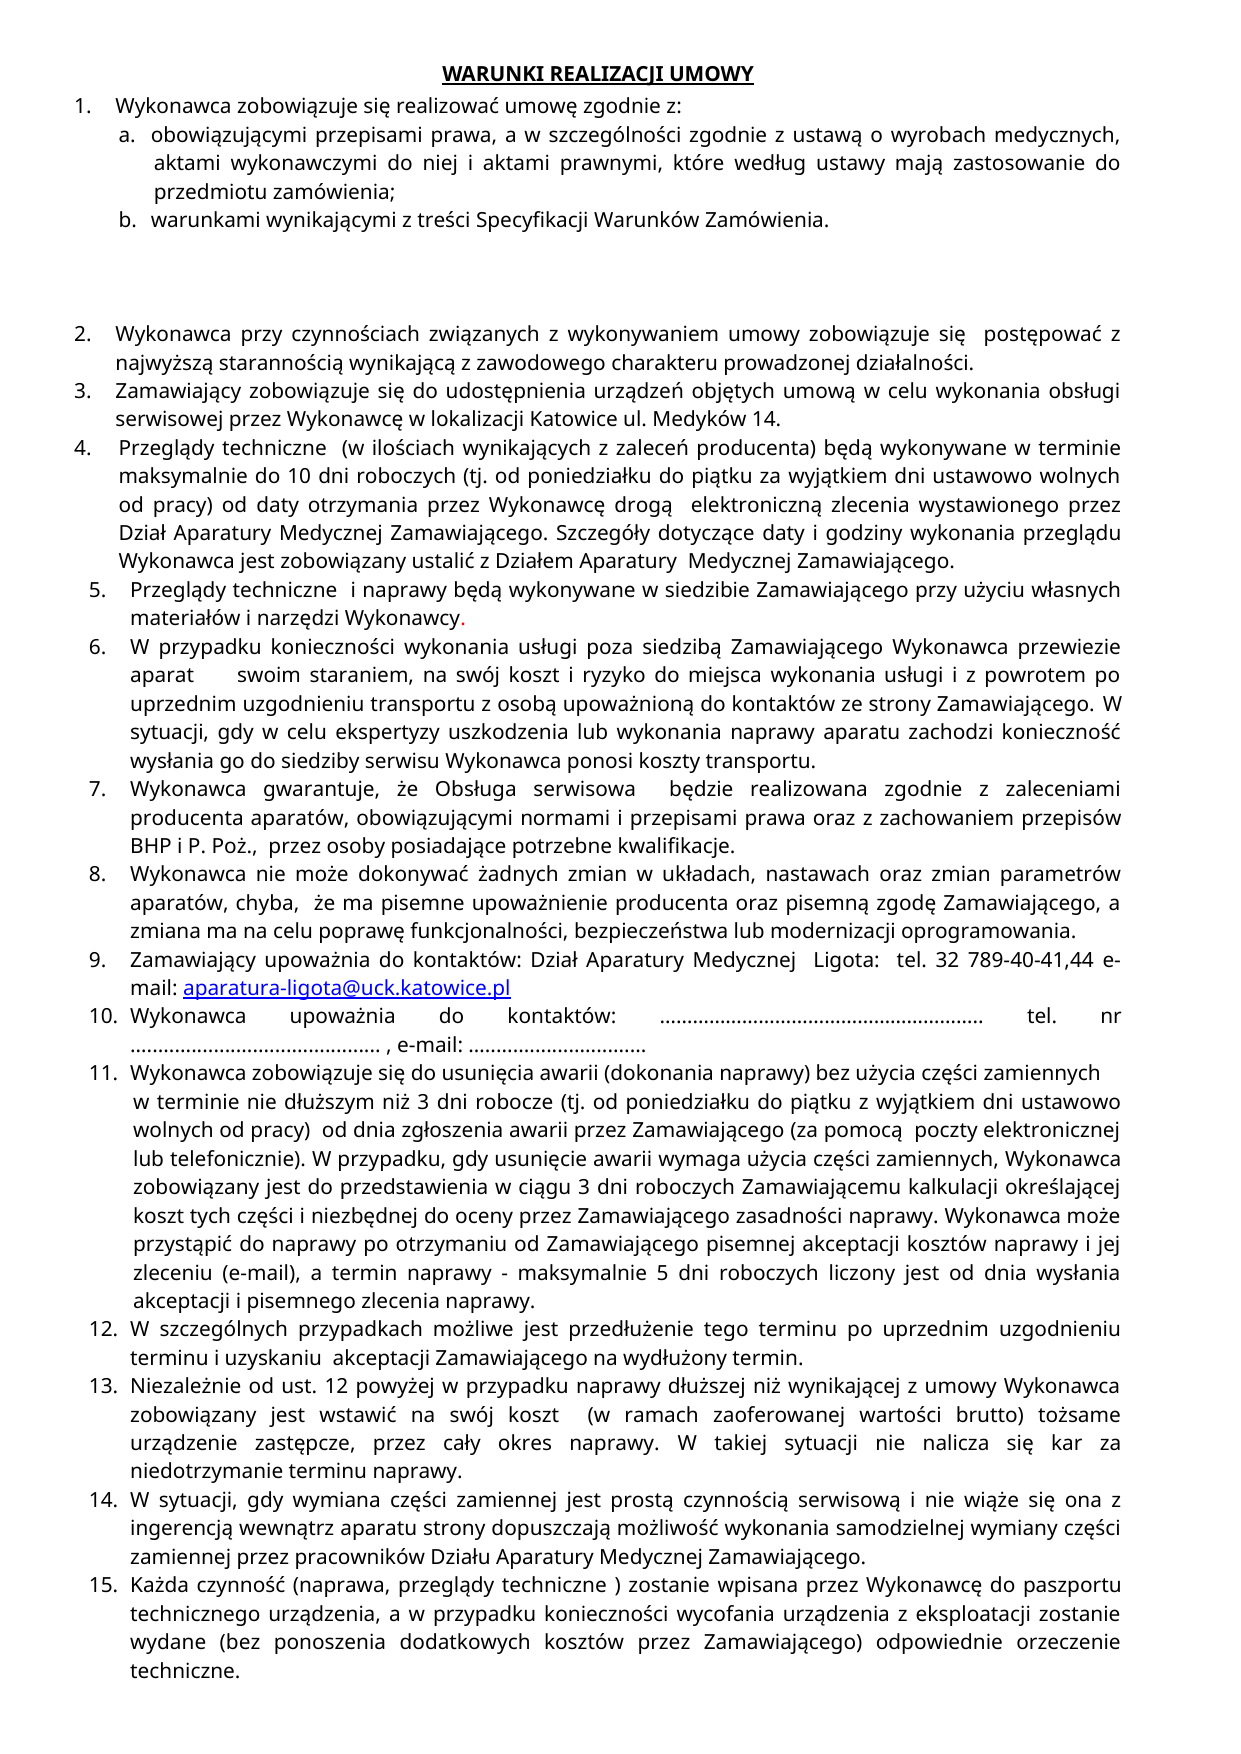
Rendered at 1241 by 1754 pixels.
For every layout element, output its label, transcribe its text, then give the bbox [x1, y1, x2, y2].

list Wykonawca przy czynnościach związanych z wykonywaniem umowy zobowiązuje się postępować z najwyższą starannością wynikającą z zawodowego charakteru prowadzonej działalności. [74, 319, 1122, 376]
list warunkami wynikającymi z treści Specyfikacji Warunków Zamówienia. [118, 205, 1122, 234]
list Niezależnie od ust. 12 powyżej w przypadku naprawy dłuższej niż wynikającej z umowy Wykonawca zobowiązany jest wstawić na swój koszt (w ramach zaoferowanej wartości brutto) tożsame urządzenie zastępcze, przez cały okres naprawy. W takiej sytuacji nie nalicza się kar za niedotrzymanie terminu naprawy. [89, 1371, 1122, 1485]
list Wykonawca nie może dokonywać żadnych zmian w układach, nastawach oraz zmian parametrów aparatów, chyba, że ma pisemne upoważnienie producenta oraz pisemną zgodę Zamawiającego, a zmiana ma na celu poprawę funkcjonalności, bezpieczeństwa lub modernizacji oprogramowania. [89, 859, 1122, 945]
list W szczególnych przypadkach możliwe jest przedłużenie tego terminu po uprzednim uzgodnieniu terminu i uzyskaniu akceptacji Zamawiającego na wydłużony termin. [89, 1314, 1122, 1371]
list W sytuacji, gdy wymiana części zamiennej jest prostą czynnością serwisową i nie wiąże się ona z ingerencją wewnątrz aparatu strony dopuszczają możliwość wykonania samodzielnej wymiany części zamiennej przez pracowników Działu Aparatury Medycznej Zamawiającego. [89, 1485, 1122, 1570]
list Wykonawca zobowiązuje się do usunięcia awarii (dokonania naprawy) bez użycia części zamiennych [89, 1058, 1122, 1087]
list Wykonawca upoważnia do kontaktów: ………………………………………………….. tel. nr ….......................................... , e-mail: …............................. [89, 1002, 1122, 1058]
list W przypadku konieczności wykonania usługi poza siedzibą Zamawiającego Wykonawca przewiezie aparat swoim staraniem, na swój koszt i ryzyko do miejsca wykonania usługi i z powrotem po uprzednim uzgodnieniu transportu z osobą upoważnioną do kontaktów ze strony Zamawiającego. W sytuacji, gdy w celu ekspertyzy uszkodzenia lub wykonania naprawy aparatu zachodzi konieczność wysłania go do siedziby serwisu Wykonawca ponosi koszty transportu. [89, 632, 1122, 774]
text WARUNKI REALIZACJI UMOWY [74, 59, 1122, 87]
text w terminie nie dłuższym niż 3 dni robocze (tj. od poniedziałku do piątku z wyjątkiem dni ustawowo wolnych od pracy) od dnia zgłoszenia awarii przez Zamawiającego (za pomocą poczty elektronicznej lub telefonicznie). W przypadku, gdy usunięcie awarii wymaga użycia części zamiennych, Wykonawca zobowiązany jest do przedstawienia w ciągu 3 dni roboczych Zamawiającemu kalkulacji określającej koszt tych części i niezbędnej do oceny przez Zamawiającego zasadności naprawy. Wykonawca może przystąpić do naprawy po otrzymaniu od Zamawiającego pisemnej akceptacji kosztów naprawy i jej zleceniu (e-mail), a termin naprawy - maksymalnie 5 dni roboczych liczony jest od dnia wysłania akceptacji i pisemnego zlecenia naprawy. [133, 1087, 1122, 1314]
list Wykonawca zobowiązuje się realizować umowę zgodnie z: [74, 92, 1122, 120]
list Każda czynność (naprawa, przeglądy techniczne ) zostanie wpisana przez Wykonawcę do paszportu technicznego urządzenia, a w przypadku konieczności wycofania urządzenia z eksploatacji zostanie wydane (bez ponoszenia dodatkowych kosztów przez Zamawiającego) odpowiednie orzeczenie techniczne. [89, 1570, 1122, 1684]
list Zamawiający zobowiązuje się do udostępnienia urządzeń objętych umową w celu wykonania obsługi serwisowej przez Wykonawcę w lokalizacji Katowice ul. Medyków 14. [74, 376, 1122, 433]
list obowiązującymi przepisami prawa, a w szczególności zgodnie z ustawą o wyrobach medycznych, aktami wykonawczymi do niej i aktami prawnymi, które według ustawy mają zastosowanie do przedmiotu zamówienia; [118, 120, 1122, 205]
list Przeglądy techniczne (w ilościach wynikających z zaleceń producenta) będą wykonywane w terminie maksymalnie do 10 dni roboczych (tj. od poniedziałku do piątku za wyjątkiem dni ustawowo wolnych od pracy) od daty otrzymania przez Wykonawcę drogą elektroniczną zlecenia wystawionego przez Dział Aparatury Medycznej Zamawiającego. Szczegóły dotyczące daty i godziny wykonania przeglądu Wykonawca jest zobowiązany ustalić z Działem Aparatury Medycznej Zamawiającego. [74, 433, 1122, 575]
list Przeglądy techniczne i naprawy będą wykonywane w siedzibie Zamawiającego przy użyciu własnych materiałów i narzędzi Wykonawcy. [89, 575, 1122, 632]
list Zamawiający upoważnia do kontaktów: Dział Aparatury Medycznej Ligota: tel. 32 789-40-41,44 e-mail: aparatura-ligota@uck.katowice.pl [89, 945, 1122, 1002]
list Wykonawca gwarantuje, że Obsługa serwisowa będzie realizowana zgodnie z zaleceniami producenta aparatów, obowiązującymi normami i przepisami prawa oraz z zachowaniem przepisów BHP i P. Poż., przez osoby posiadające potrzebne kwalifikacje. [89, 774, 1122, 859]
